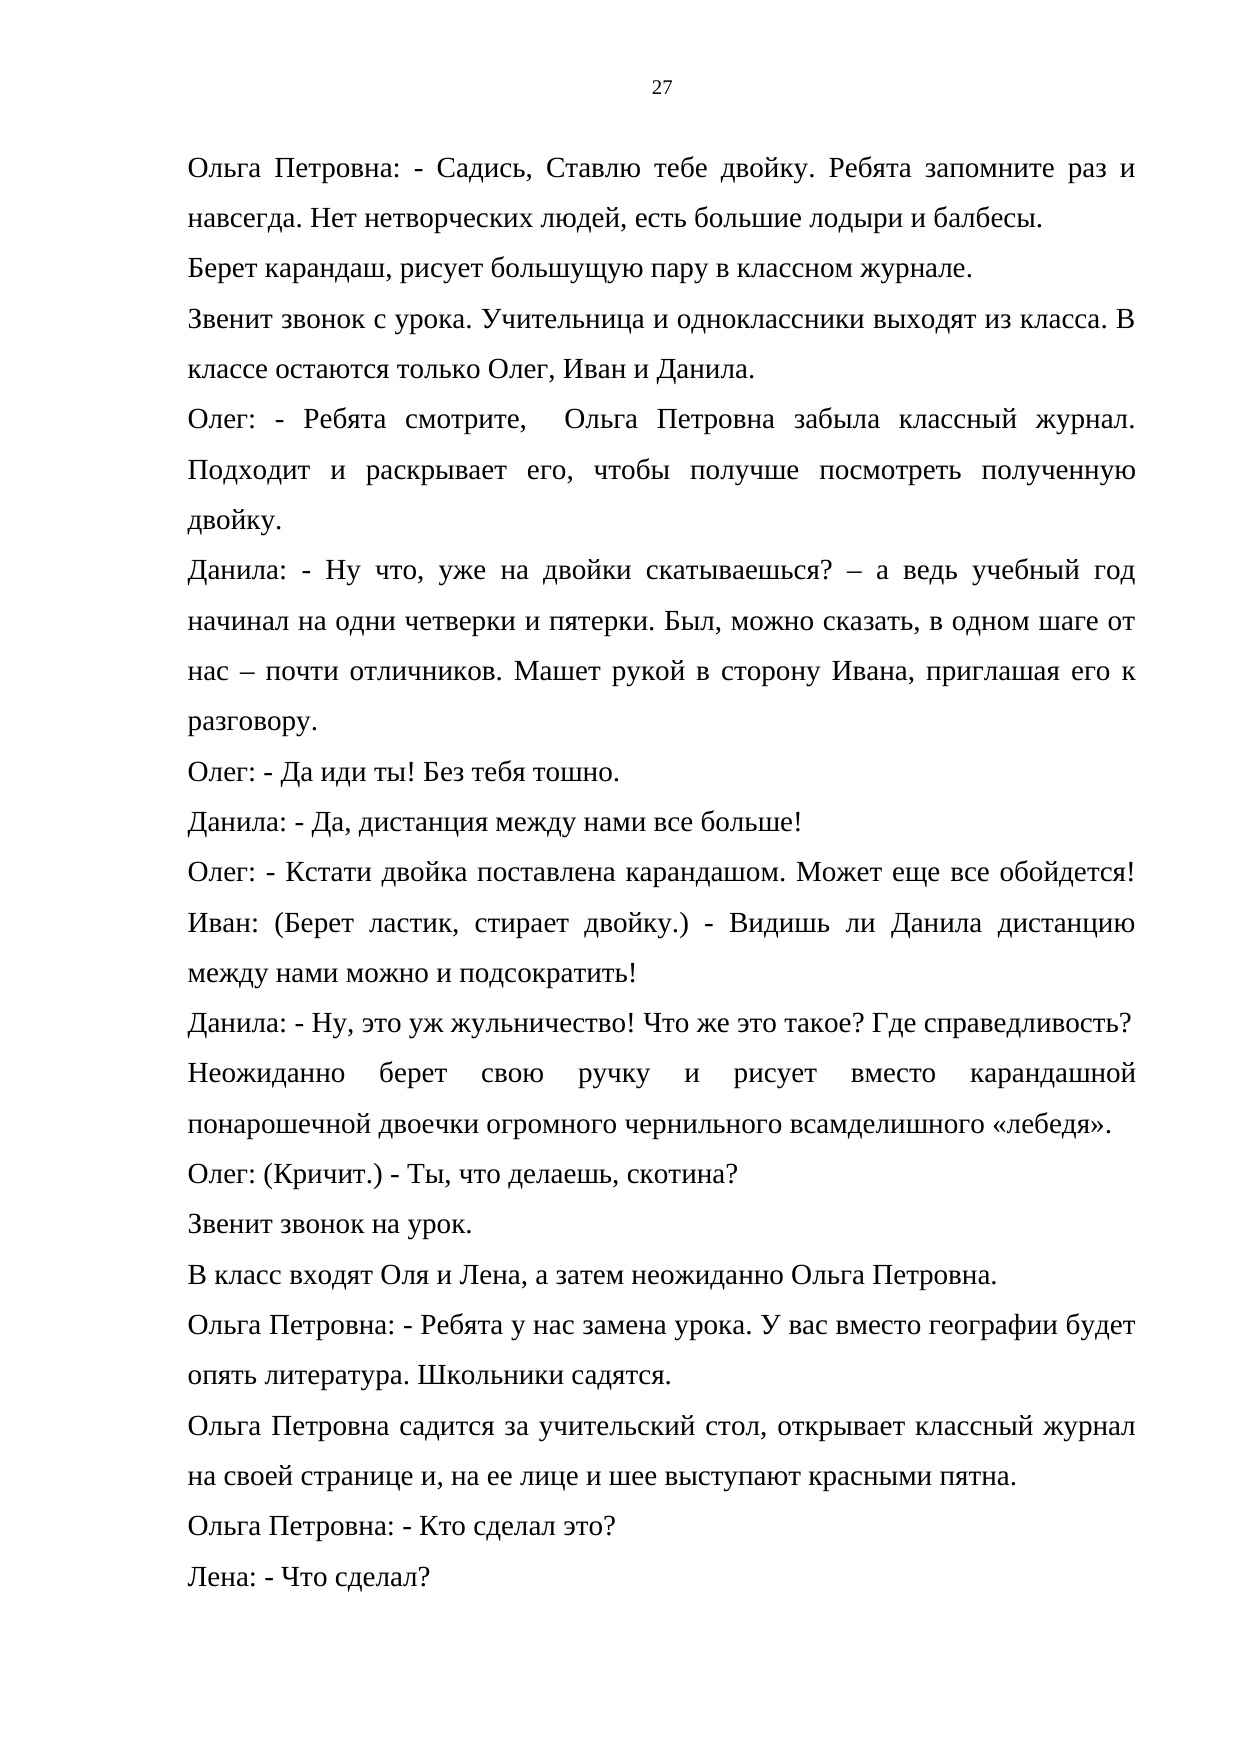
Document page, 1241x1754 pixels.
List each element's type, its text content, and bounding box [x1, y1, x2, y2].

text Данила: - Ну что, уже на двойки скатываешься? – а ведь учебный год начинал на одни четверки и пятерки. Был, можно сказать, в одном шаге от нас – почти отличников. Машет рукой в сторону Ивана, приглашая его к разговору. [187, 552, 1137, 737]
text Неожиданно берет свою ручку и рисует вместо карандашной понарошечной двоечки огромного чернильного всамделишного «лебедя». [187, 1056, 1137, 1139]
text Ольга Петровна: - Садись, Ставлю тебе двойку. Ребята запомните раз и навсегда. Нет нетворческих людей, есть большие лодыри и балбесы. [187, 150, 1137, 234]
text Лена: - Что сделал? [187, 1559, 1137, 1592]
text Берет карандаш, рисует большущую пару в классном журнале. [187, 251, 1137, 284]
text Ольга Петровна: - Кто сделал это? [187, 1508, 1137, 1542]
text В класс входят Оля и Лена, а затем неожиданно Ольга Петровна. [187, 1257, 1137, 1290]
text Ольга Петровна: - Ребята у нас замена урока. У вас вместо географии будет опять литература. Школьники садятся. [187, 1307, 1137, 1391]
text Олег: - Ребята смотрите, Ольга Петровна забыла классный журнал. Подходит и раскрывает его, чтобы получше посмотреть полученную двойку. [187, 402, 1137, 536]
text Данила: - Да, дистанция между нами все больше! [187, 804, 1137, 838]
text Звенит звонок с урока. Учительница и одноклассники выходят из класса. В классе остаются только Олег, Иван и Данила. [187, 301, 1137, 385]
text Ольга Петровна садится за учительский стол, открывает классный журнал на своей странице и, на ее лице и шее выступают красными пятна. [187, 1408, 1137, 1492]
text Олег: - Кстати двойка поставлена карандашом. Может еще все обойдется! Иван: (Берет ластик, стирает двойку.) - Видишь ли Данила дистанцию между нами можно и подсократить! [187, 854, 1137, 988]
text Олег: - Да иди ты! Без тебя тошно. [187, 754, 1137, 787]
text Звенит звонок на урок. [187, 1207, 1137, 1240]
text Олег: (Кричит.) - Ты, что делаешь, скотина? [187, 1156, 1137, 1190]
text Данила: - Ну, это уж жульничество! Что же это такое? Где справедливость? [187, 1005, 1137, 1039]
